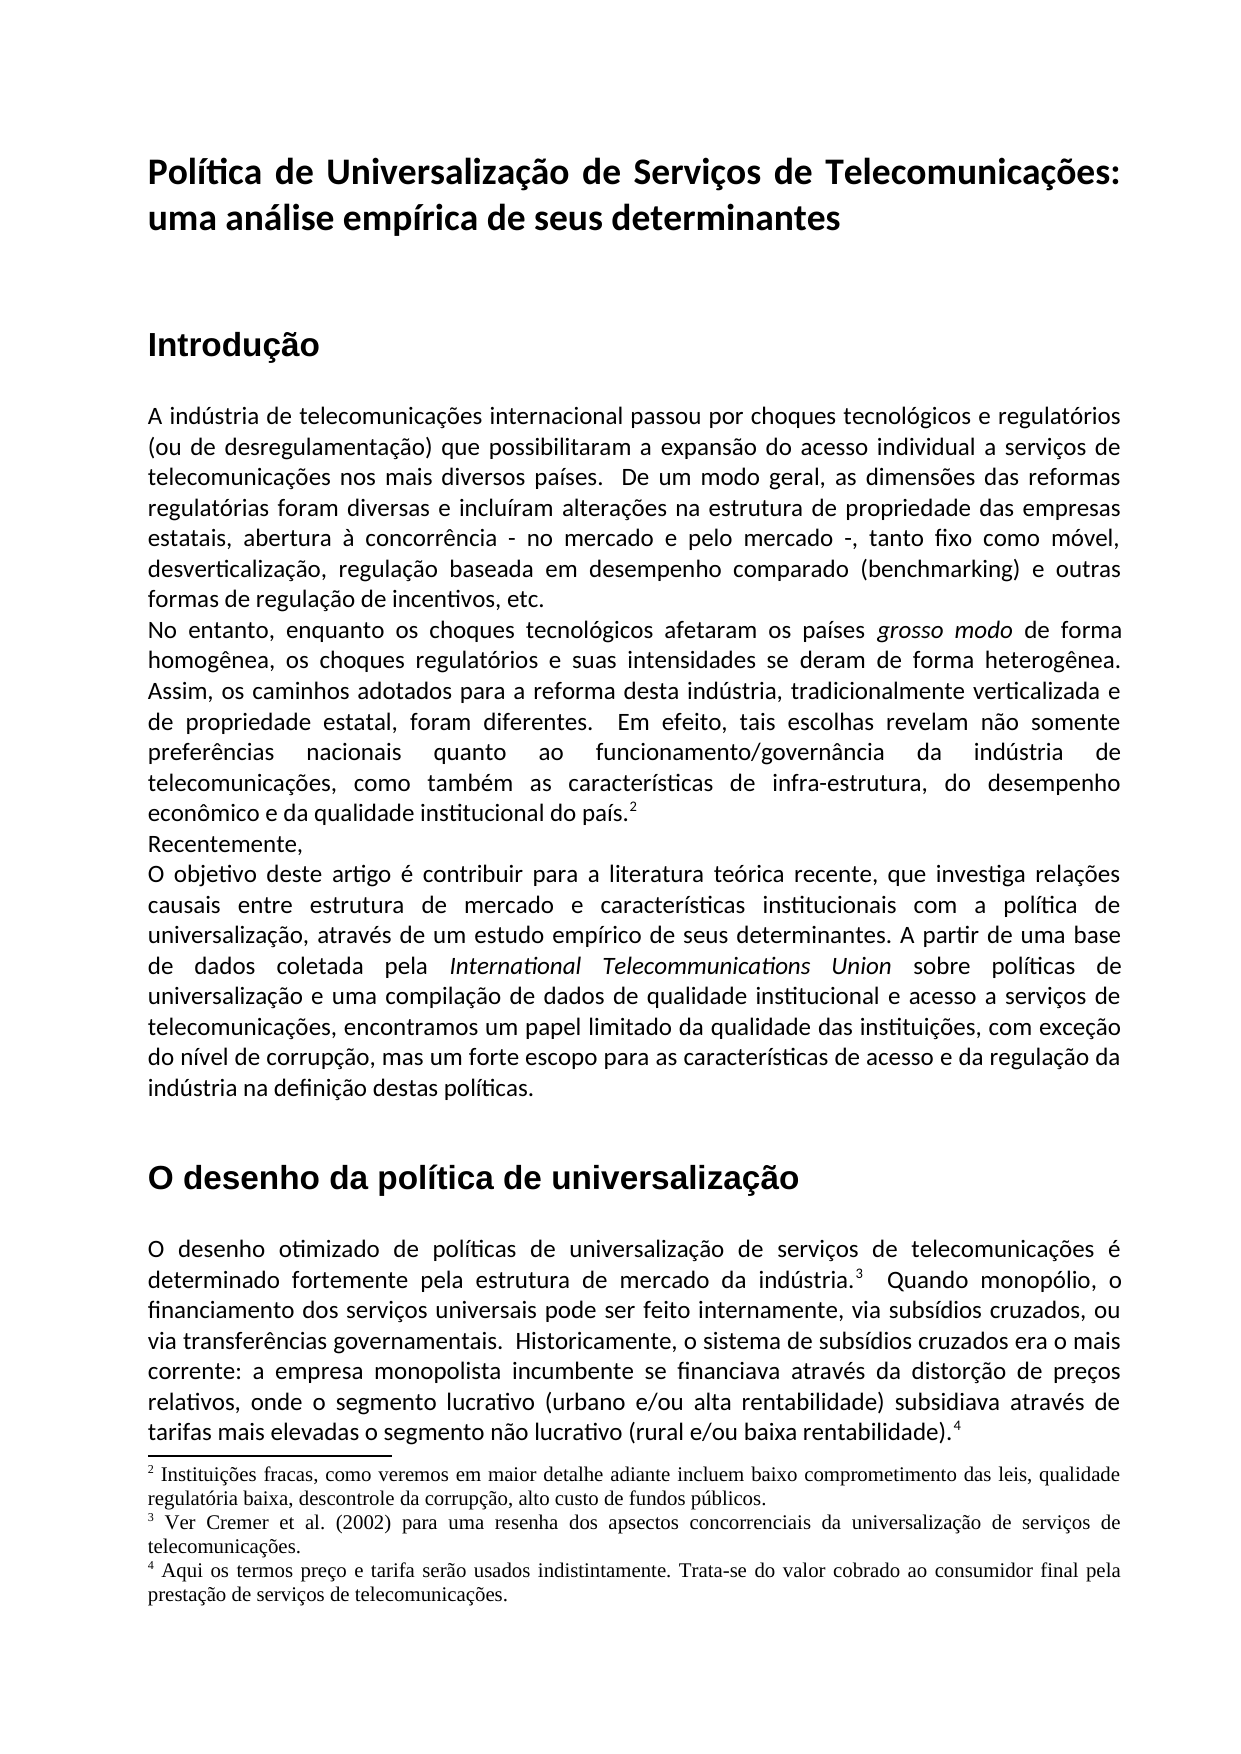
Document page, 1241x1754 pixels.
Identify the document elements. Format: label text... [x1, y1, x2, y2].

text O desenho otimizado de políticas de universalização de serviços de telecomunicações é determinado fortemente pela estrutura de mercado da indústria. Quando monopólio, o financiamento dos serviços universais pode ser feito internamente, via subsídios cruzados, ou via transferências governamentais. Historicamente, o sistema de subsídios cruzados era o mais corrente: a empresa monopolista incumbente se financiava através da distorção de preços relativos, onde o segmento lucrativo (urbano e/ou alta rentabilidade) subsidiava através de tarifas mais elevadas o segmento não lucrativo (rural e/ou baixa rentabilidade). [148, 1233, 1122, 1447]
text A indústria de telecomunicações internacional passou por choques tecnológicos e regulatórios (ou de desregulamentação) que possibilitaram a expansão do acesso individual a serviços de telecomunicações nos mais diversos países. De um modo geral, as dimensões das reformas regulatórias foram diversas e incluíram alterações na estrutura de propriedade das empresas estatais, abertura à concorrência - no mercado e pelo mercado -, tanto fixo como móvel, desverticalização, regulação baseada em desempenho comparado (benchmarking) e outras formas de regulação de incentivos, etc. [148, 401, 1122, 614]
subtitle O desenho da política de universalização [148, 1158, 1122, 1196]
text Política de Universalização de Serviços de Telecomunicações: uma análise empírica de seus determinantes [148, 148, 1122, 239]
text Recentemente, [148, 828, 1122, 858]
text O objetivo deste artigo é contribuir para a literatura teórica recente, que investiga relações causais entre estrutura de mercado e características institucionais com a política de universalização, através de um estudo empírico de seus determinantes. A partir de uma base de dados coletada pela International Telecommunications Union sobre políticas de universalização e uma compilação de dados de qualidade institucional e acesso a serviços de telecomunicações, encontramos um papel limitado da qualidade das instituições, com exceção do nível de corrupção, mas um forte escopo para as características de acesso e da regulação da indústria na definição destas políticas. [148, 858, 1122, 1102]
text No entanto, enquanto os choques tecnológicos afetaram os países grosso modo de forma homogênea, os choques regulatórios e suas intensidades se deram de forma heterogênea. Assim, os caminhos adotados para a reforma desta indústria, tradicionalmente verticalizada e de propriedade estatal, foram diferentes. Em efeito, tais escolhas revelam não somente preferências nacionais quanto ao funcionamento/governância da indústria de telecomunicações, como também as características de infra-estrutura, do desempenho econômico e da qualidade institucional do país. [148, 614, 1122, 828]
subtitle Introdução [148, 325, 1122, 364]
